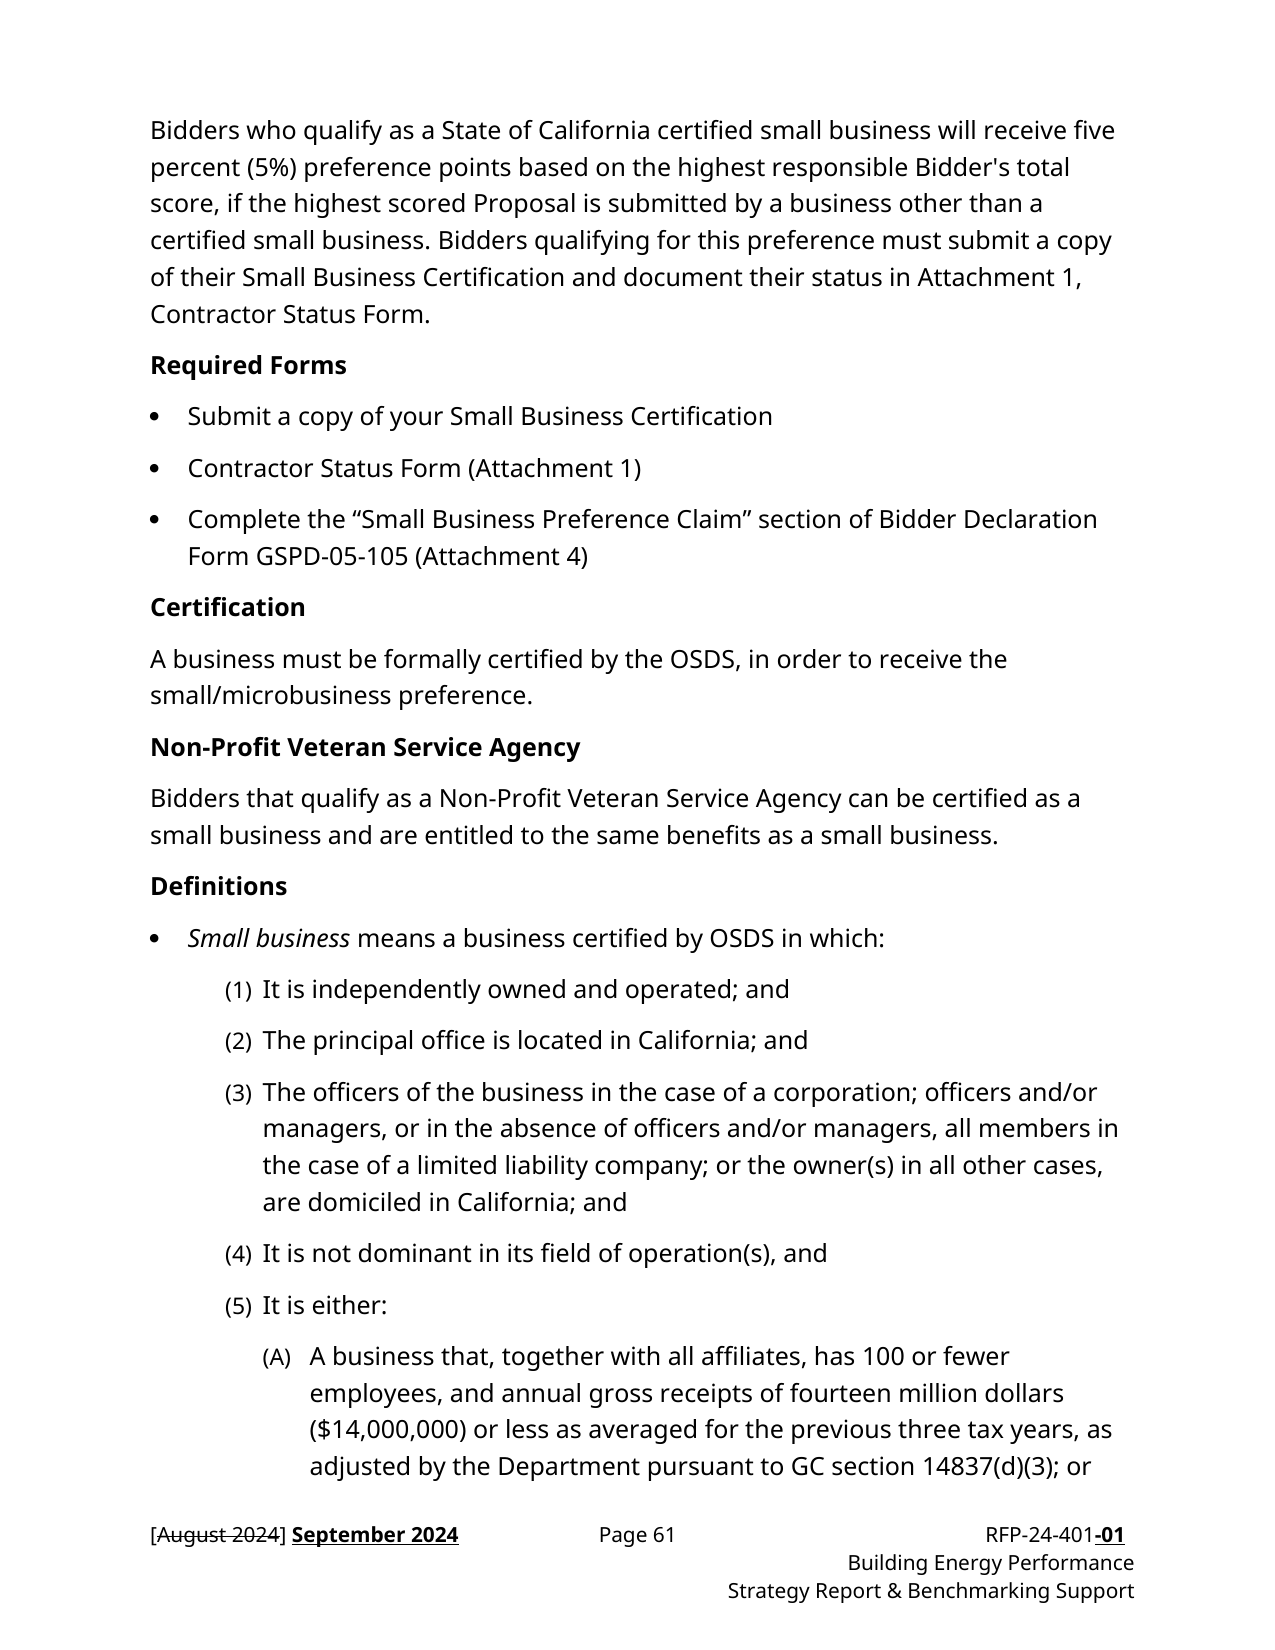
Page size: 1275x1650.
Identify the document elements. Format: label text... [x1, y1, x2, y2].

list Small business means a business certified by OSDS in which: [150, 920, 1134, 954]
list Submit a copy of your Small Business Certification [150, 399, 1134, 433]
list The principal office is located in California; and [225, 1023, 1134, 1057]
text Required Forms [150, 348, 1134, 382]
list Complete the “Small Business Preference Claim” section of Bidder Declaration Form GSPD-05-105 (Attachment 4) [150, 502, 1134, 573]
list The officers of the business in the case of a corporation; officers and/or managers, or in the absence of officers and/or managers, all members in the case of a limited liability company; or the owner(s) in all other cases, are domiciled in California; and [225, 1074, 1134, 1219]
text A business must be formally certified by the OSDS, in order to receive the small/microbusiness preference. [150, 641, 1134, 712]
text Bidders who qualify as a State of California certified small business will receive five percent (5%) preference points based on the highest responsible Bidder's total score, if the highest scored Proposal is submitted by a business other than a certified small business. Bidders qualifying for this preference must submit a copy of their Small Business Certification and document their status in Attachment 1, Contractor Status Form. [150, 112, 1134, 330]
text Bidders that qualify as a Non-Profit Veteran Service Agency can be certified as a small business and are entitled to the same benefits as a small business. [150, 781, 1134, 852]
list It is not dominant in its field of operation(s), and [225, 1236, 1134, 1270]
list A business that, together with all affiliates, has 100 or fewer employees, and annual gross receipts of fourteen million dollars ($14,000,000) or less as averaged for the previous three tax years, as adjusted by the Department pursuant to GC section 14837(d)(3); or [262, 1339, 1134, 1483]
list Certification [150, 590, 1134, 624]
list It is independently owned and operated; and [225, 972, 1134, 1006]
text Definitions [150, 869, 1134, 903]
list Non-Profit Veteran Service Agency [150, 729, 1134, 763]
list Contractor Status Form (Attachment 1) [150, 450, 1134, 484]
list It is either: [225, 1287, 1134, 1321]
